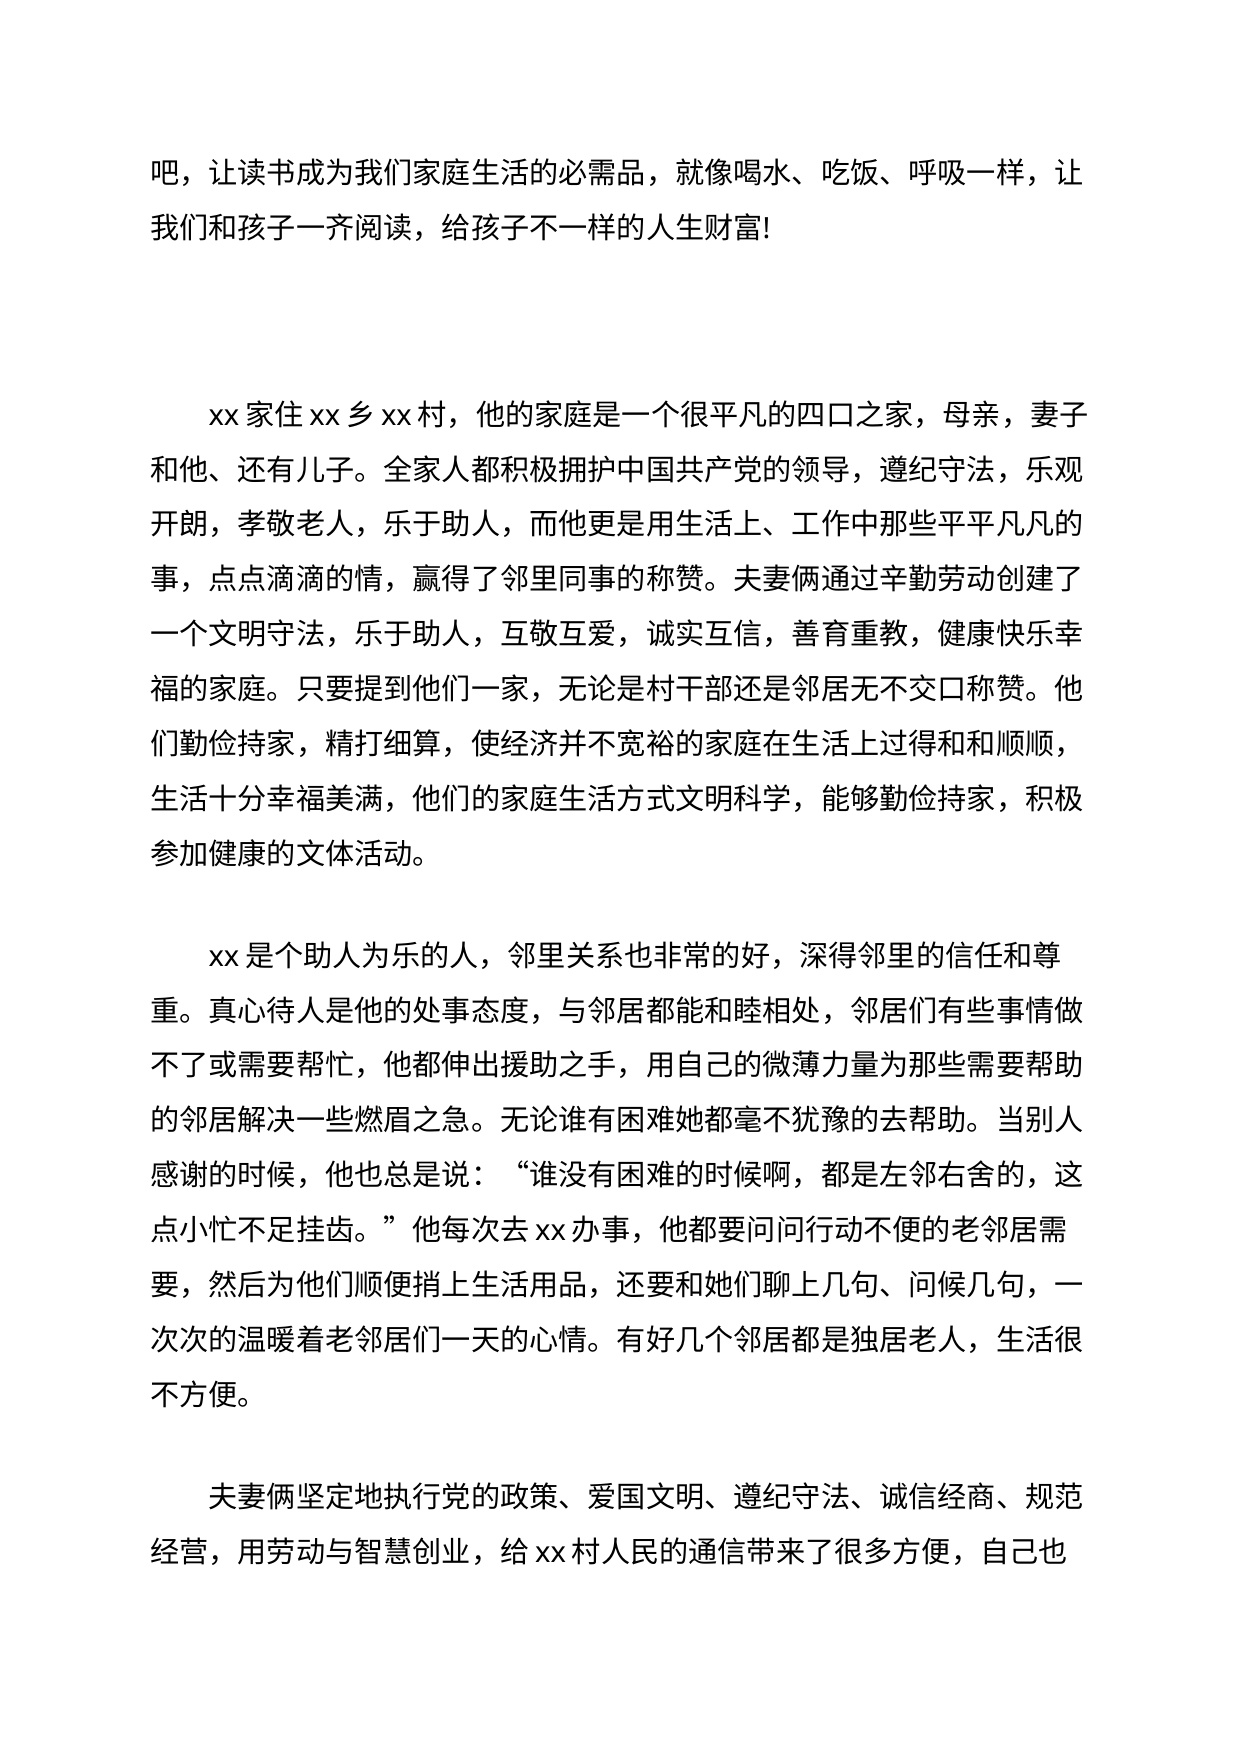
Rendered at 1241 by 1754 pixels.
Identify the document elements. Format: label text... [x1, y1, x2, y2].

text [150, 1473, 1090, 1571]
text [150, 150, 1090, 247]
text xx家住xx乡xx村，他的家庭是一个很平凡的四口之家，母亲，妻子和他、还有儿子。全家人都积极拥护中国共产党的领导，遵纪守法，乐观开朗，孝敬老人，乐于助人，而他更是用生活上、工作中那些平平凡凡的事，点点滴滴的情，赢得了邻里同事的称赞。夫妻俩通过辛勤劳动创建了一个文明守法，乐于助人，互敬互爱，诚实互信，善育重教，健康快乐幸福的家庭。只要提到他们一家，无论是村干部还是邻居无不交口称赞。他们勤俭持家，精打细算，使经济并不宽裕的家庭在生活上过得和和顺顺，生活十分幸福美满，他们的家庭生活方式文明科学，能够勤俭持家，积极参加健康的文体活动。 [150, 391, 1090, 873]
text xx是个助人为乐的人，邻里关系也非常的好，深得邻里的信任和尊重。真心待人是他的处事态度，与邻居都能和睦相处，邻居们有些事情做不了或需要帮忙，他都伸出援助之手，用自己的微薄力量为那些需要帮助的邻居解决一些燃眉之急。无论谁有困难她都毫不犹豫的去帮助。当别人感谢的时候，他也总是说：“谁没有困难的时候啊，都是左邻右舍的，这点小忙不足挂齿。”他每次去xx办事，他都要问问行动不便的老邻居需要，然后为他们顺便捎上生活用品，还要和她们聊上几句、问候几句，一次次的温暖着老邻居们一天的心情。有好几个邻居都是独居老人，生活很不方便。 [150, 932, 1090, 1414]
